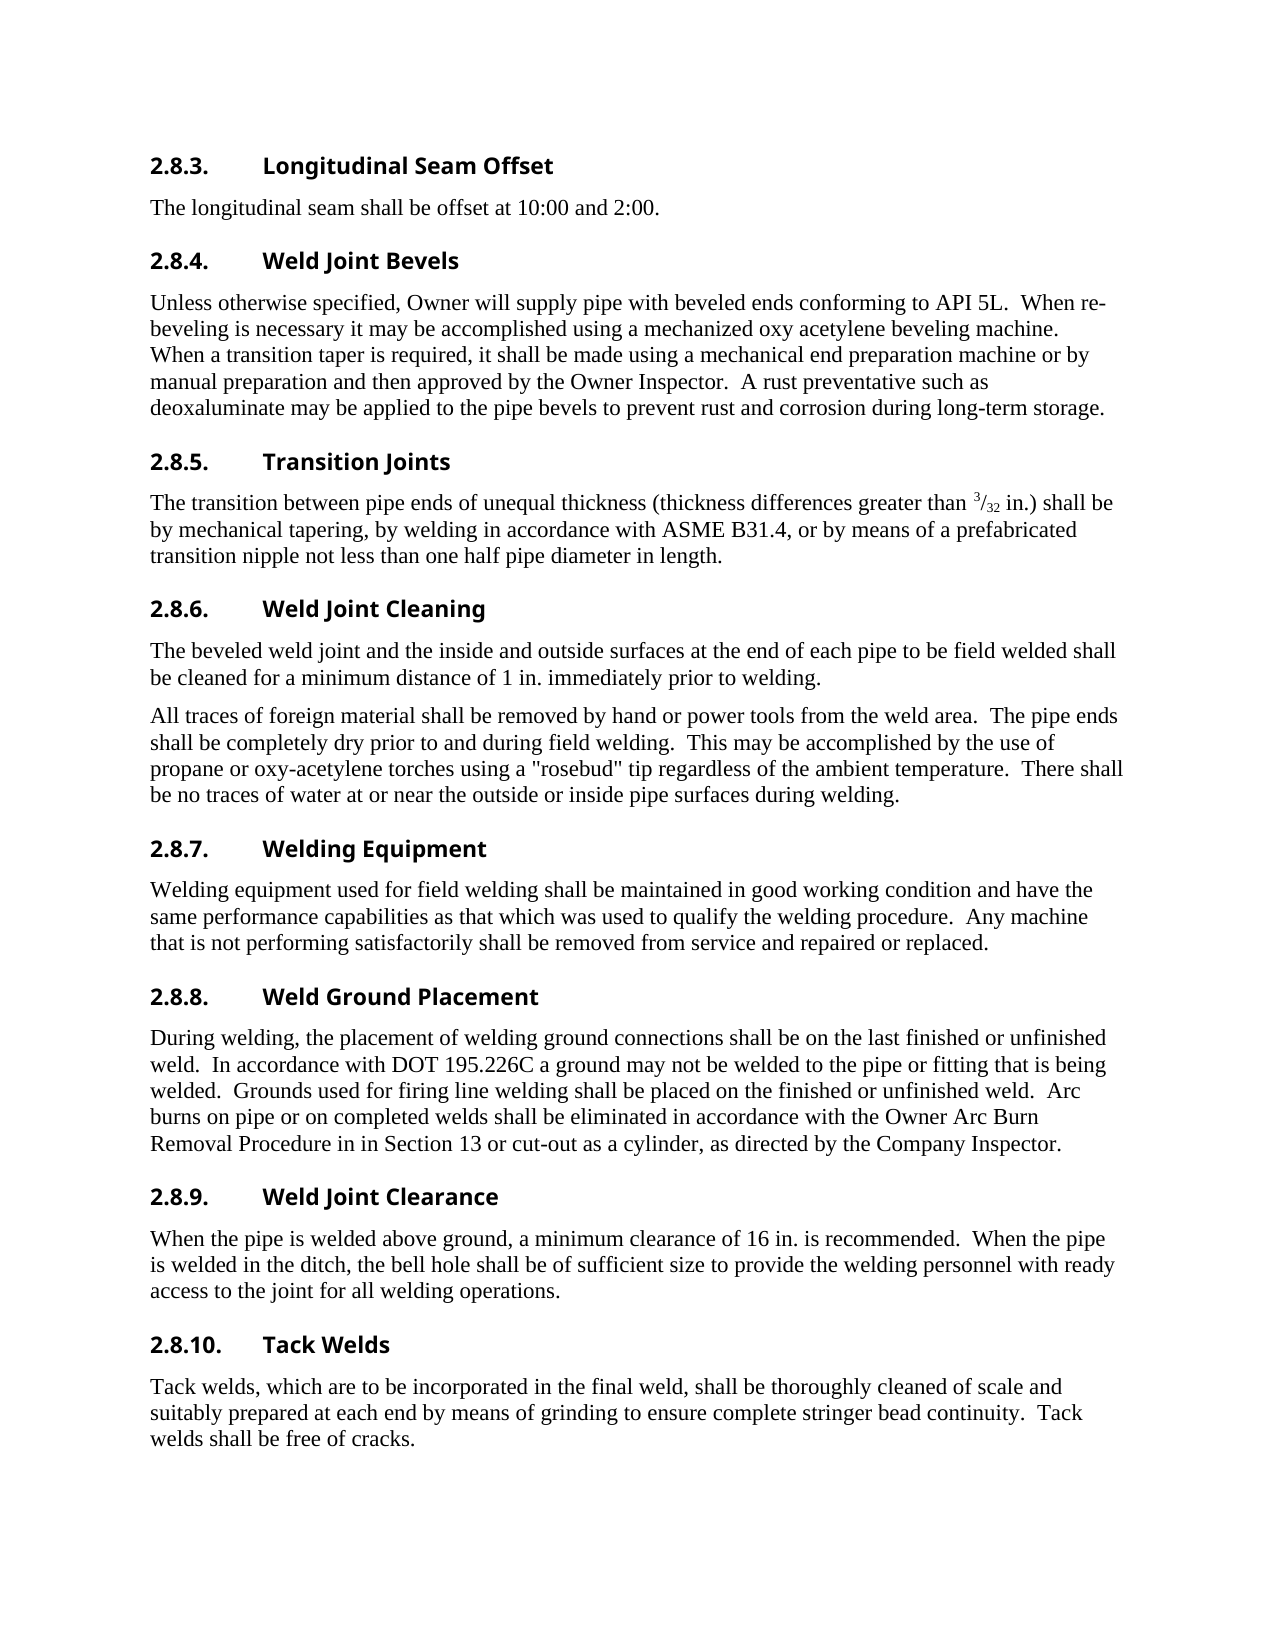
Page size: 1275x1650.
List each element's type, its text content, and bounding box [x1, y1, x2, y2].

subtitle Weld Joint Clearance [150, 1181, 1125, 1212]
text The beveled weld joint and the inside and outside surfaces at the end of each pipe to be field welded shall be cleaned for a minimum distance of 1 in. immediately prior to welding. [150, 637, 1125, 690]
text The transition between pipe ends of unequal thickness (thickness differences greater than 3/32 in.) shall be by mechanical tapering, by welding in accordance with ASME B31.4, or by means of a prefabricated transition nipple not less than one half pipe diameter in length. [150, 489, 1125, 568]
text Tack welds, which are to be incorporated in the final weld, shall be thoroughly cleaned of scale and suitably prepared at each end by means of grinding to ensure complete stringer bead continuity. Tack welds shall be free of cracks. [150, 1373, 1125, 1452]
subtitle Tack Welds [150, 1329, 1125, 1360]
subtitle Weld Joint Bevels [150, 245, 1125, 276]
subtitle Weld Joint Cleaning [150, 593, 1125, 625]
subtitle Longitudinal Seam Offset [150, 150, 1125, 181]
text Welding equipment used for field welding shall be maintained in good working condition and have the same performance capabilities as that which was used to qualify the welding procedure. Any machine that is not performing satisfactorily shall be removed from service and repaired or replaced. [150, 877, 1125, 956]
text The longitudinal seam shall be offset at 10:00 and 2:00. [150, 194, 1125, 220]
text During welding, the placement of welding ground connections shall be on the last finished or unfinished weld. In accordance with DOT 195.226C a ground may not be welded to the pipe or fitting that is being welded. Grounds used for firing line welding shall be placed on the finished or unfinished weld. Arc burns on pipe or on completed welds shall be eliminated in accordance with the Owner Arc Burn Removal Procedure in in Section 18 or cut-out as a cylinder, as directed by the Company Inspector. [150, 1024, 1125, 1156]
text Unless otherwise specified, Owner will supply pipe with beveled ends conforming to API 5L. When re-beveling is necessary it may be accomplished using a mechanized oxy acetylene beveling machine. When a transition taper is required, it shall be made using a mechanical end preparation machine or by manual preparation and then approved by the Owner Inspector. A rust preventative such as deoxaluminate may be applied to the pipe bevels to prevent rust and corrosion during long-term storage. [150, 289, 1125, 421]
text When the pipe is welded above ground, a minimum clearance of 16 in. is recommended. When the pipe is welded in the ditch, the bell hole shall be of sufficient size to provide the welding personnel with ready access to the joint for all welding operations. [150, 1225, 1125, 1304]
text All traces of foreign material shall be removed by hand or power tools from the weld area. The pipe ends shall be completely dry prior to and during field welding. This may be accomplished by the use of propane or oxy-acetylene torches using a "rosebud" tip regardless of the ambient temperature. There shall be no traces of water at or near the outside or inside pipe surfaces during welding. [150, 702, 1125, 808]
subtitle Transition Joints [150, 446, 1125, 477]
subtitle Weld Ground Placement [150, 981, 1125, 1012]
subtitle Welding Equipment [150, 833, 1125, 864]
